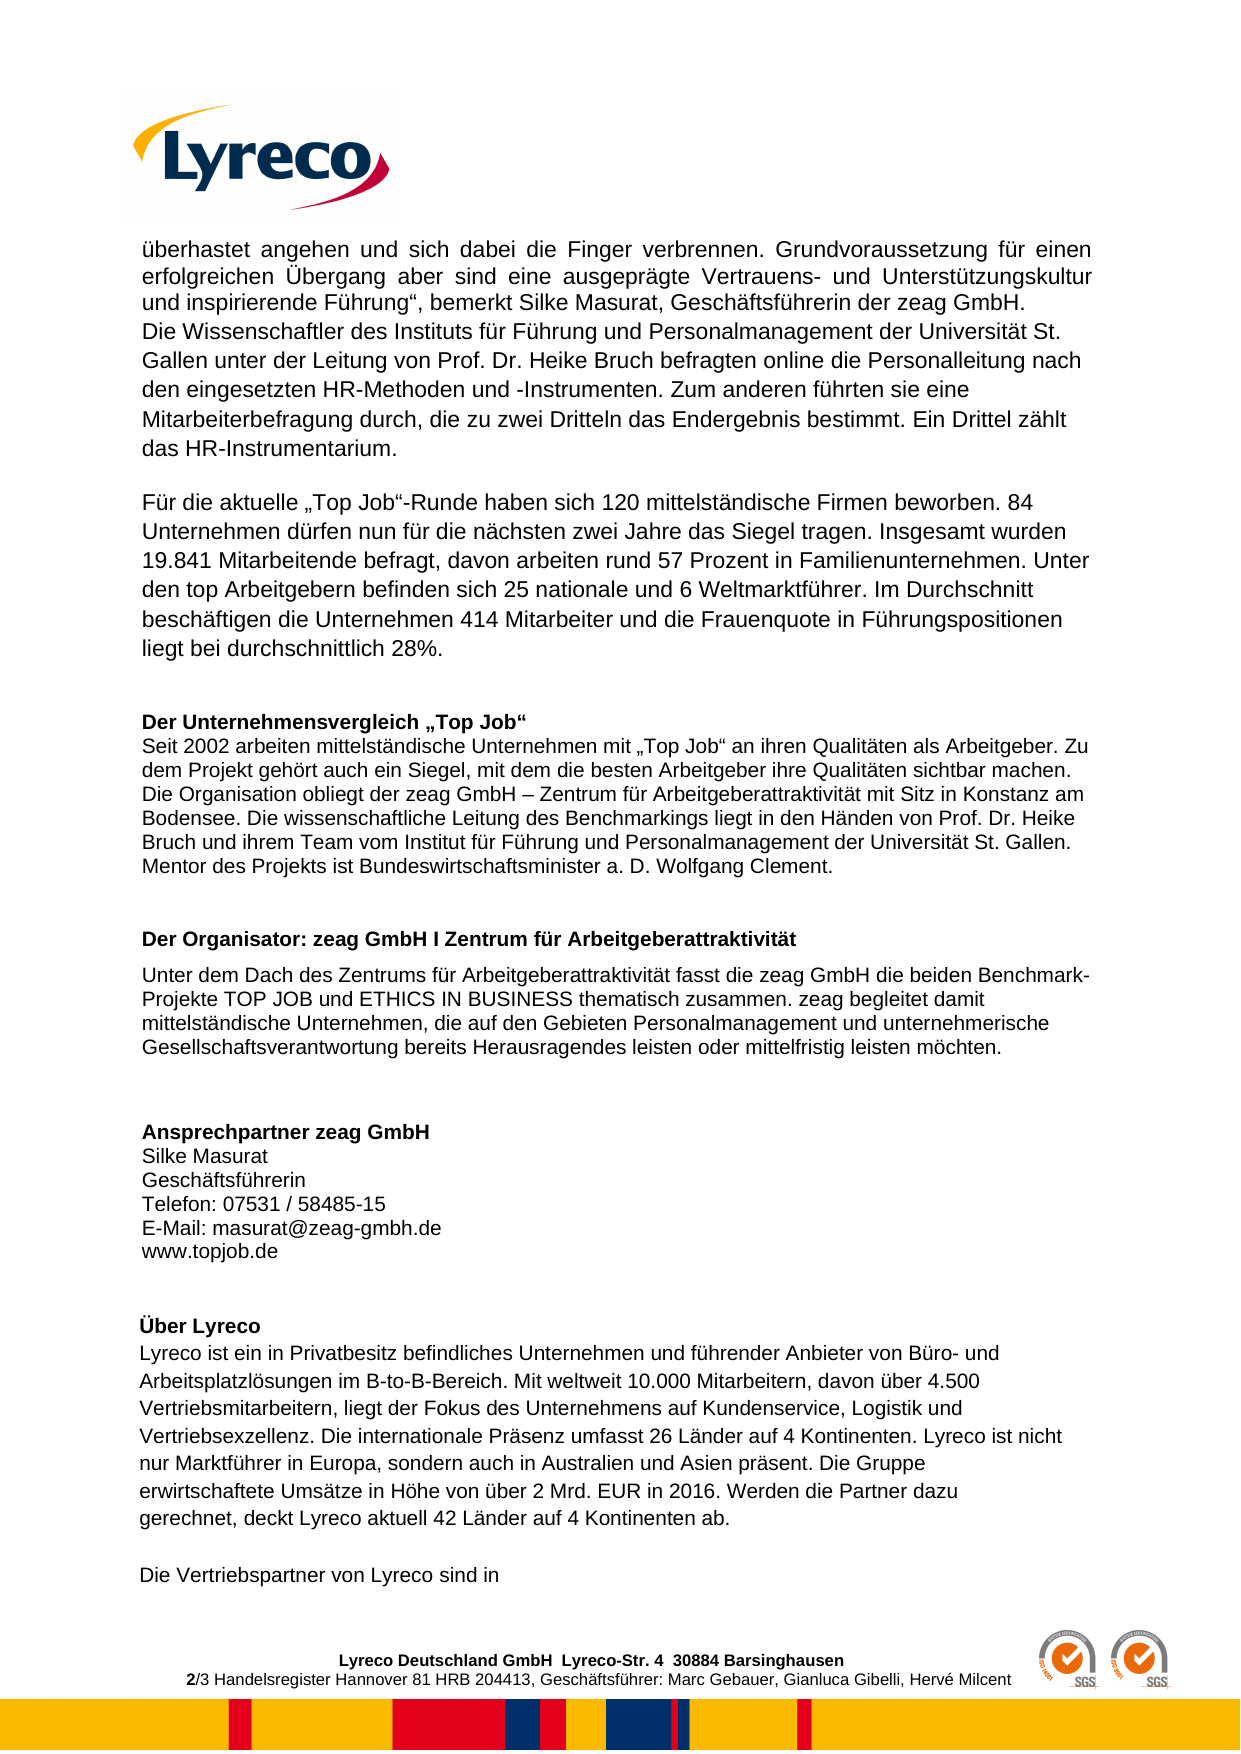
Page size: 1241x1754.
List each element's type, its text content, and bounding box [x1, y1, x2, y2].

text Über Lyreco [139, 1313, 1092, 1337]
text Seit 2002 arbeiten mittelständische Unternehmen mit „Top Job“ an ihren Qualitäten als Arbeitgeber. Zu dem Projekt gehört auch ein Siegel, mit dem die besten Arbeitgeber ihre Qualitäten sichtbar machen. Die Organisation obliegt der zeag GmbH – Zentrum für Arbeitgeberattraktivität mit Sitz in Konstanz am Bodensee. Die wissenschaftliche Leitung des Benchmarkings liegt in den Händen von Prof. Dr. Heike Bruch und ihrem Team vom Institut für Führung und Personalmanagement der Universität St. Gallen. Mentor des Projekts ist Bundeswirtschaftsminister a. D. Wolfgang Clement. [142, 734, 1092, 878]
text Ansprechpartner zeag GmbH [142, 1119, 1092, 1143]
text Lyreco ist ein in Privatbesitz befindliches Unternehmen und führender Anbieter von Büro- und Arbeitsplatzlösungen im B-to-B-Bereich. Mit weltweit 10.000 Mitarbeitern, davon über 4.500 Vertriebsmitarbeitern, liegt der Fokus des Unternehmens auf Kundenservice, Logistik und Vertriebsexzellenz. Die internationale Präsenz umfasst 26 Länder auf 4 Kontinenten. Lyreco ist nicht nur Marktführer in Europa, sondern auch in Australien und Asien präsent. Die Gruppe erwirtschaftete Umsätze in Höhe von über 2 Mrd. EUR in 2016. Werden die Partner dazu gerechnet, deckt Lyreco aktuell 42 Länder auf 4 Kontinenten ab. [139, 1341, 1092, 1530]
text www.topjob.de [142, 1239, 1092, 1263]
text Die Vertriebspartner von Lyreco sind in [139, 1563, 1092, 1587]
text Die Wissenschaftler des Instituts für Führung und Personalmanagement der Universität St. Gallen unter der Leitung von Prof. Dr. Heike Bruch befragten online die Personalleitung nach den eingesetzten HR-Methoden und -Instrumenten. Zum anderen führten sie eine Mitarbeiterbefragung durch, die zu zwei Dritteln das Endergebnis bestimmt. Ein Drittel zählt das HR-Instrumentarium. [142, 315, 1091, 461]
text Der Unternehmensvergleich „Top Job“ [142, 710, 1092, 734]
text Silke Masurat [142, 1143, 1092, 1167]
text Für die aktuelle „Top Job“-Runde haben sich 120 mittelständische Firmen beworben. 84 Unternehmen dürfen nun für die nächsten zwei Jahre das Siegel tragen. Insgesamt wurden 19.841 Mitarbeitende befragt, davon arbeiten rund 57 Prozent in Familienunternehmen. Unter den top Arbeitgebern befinden sich 25 nationale und 6 Weltmarktführer. Im Durchschnitt beschäftigen die Unternehmen 414 Mitarbeiter und die Frauenquote in Führungspositionen liegt bei durchschnittlich 28%. [142, 486, 1091, 661]
text Geschäftsführerin [142, 1167, 1092, 1191]
picture [1111, 1630, 1171, 1689]
text E-Mail: masurat@zeag-gmbh.de [142, 1215, 1092, 1239]
picture [121, 89, 403, 226]
text Der Organisator: zeag GmbH I Zentrum für Arbeitgeberattraktivität [142, 927, 1092, 951]
picture [0, 1699, 1241, 1750]
text Telefon: 07531 / 58485-15 [142, 1191, 1092, 1215]
text Unter dem Dach des Zentrums für Arbeitgeberattraktivität fasst die zeag GmbH die beiden Benchmark-Projekte TOP JOB und ETHICS IN BUSINESS thematisch zusammen. zeag begleitet damit mittelständische Unternehmen, die auf den Gebieten Personalmanagement und unternehmerische Gesellschaftsverantwortung bereits Herausragendes leisten oder mittelfristig leisten möchten. [142, 963, 1092, 1059]
picture [1039, 1630, 1099, 1689]
